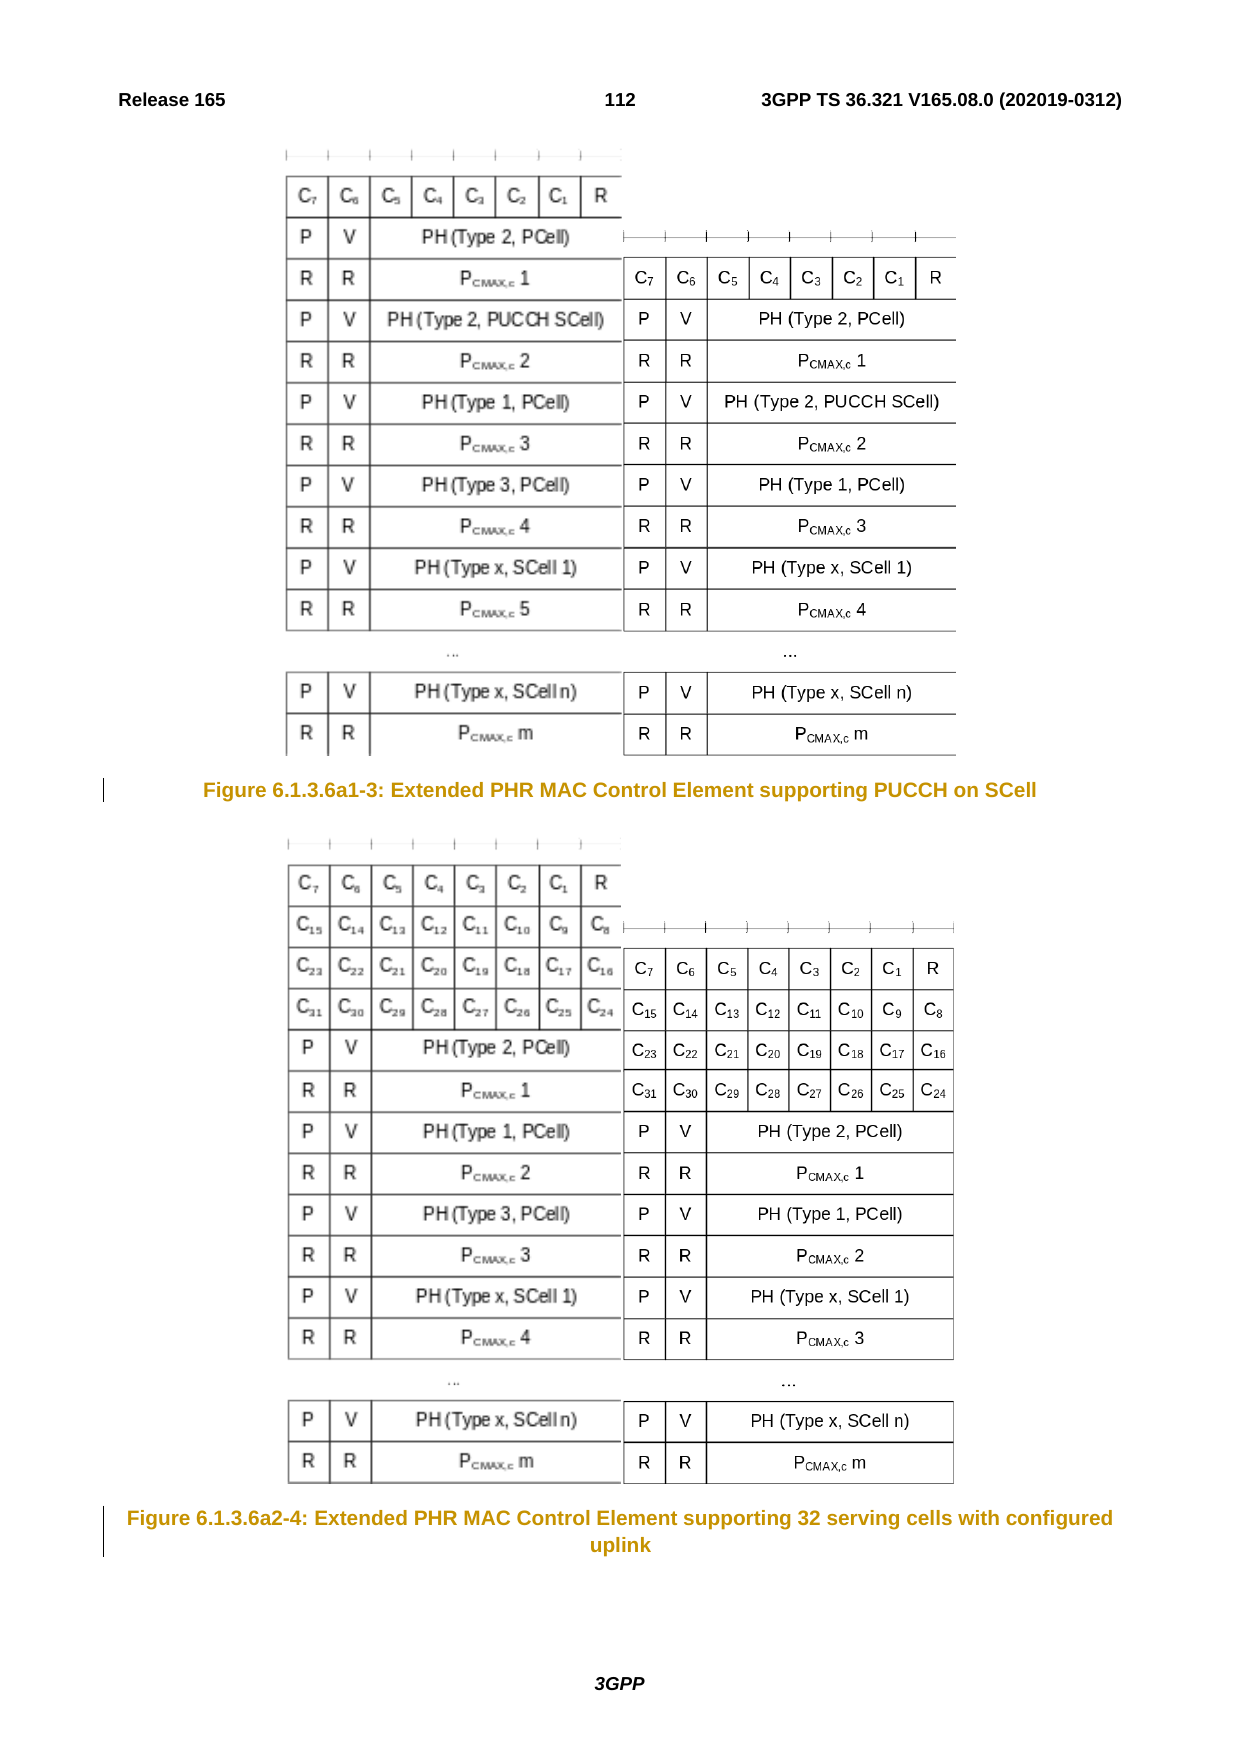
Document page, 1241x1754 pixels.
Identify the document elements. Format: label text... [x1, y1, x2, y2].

text Figure 6.1.3.6a2-4: Extended PHR MAC Control Element supporting 32 serving cells with configured uplink [118, 1506, 1122, 1557]
text Figure 6.1.3.6a1-3: Extended PHR MAC Control Element supporting PUCCH on SCell [118, 778, 1122, 802]
